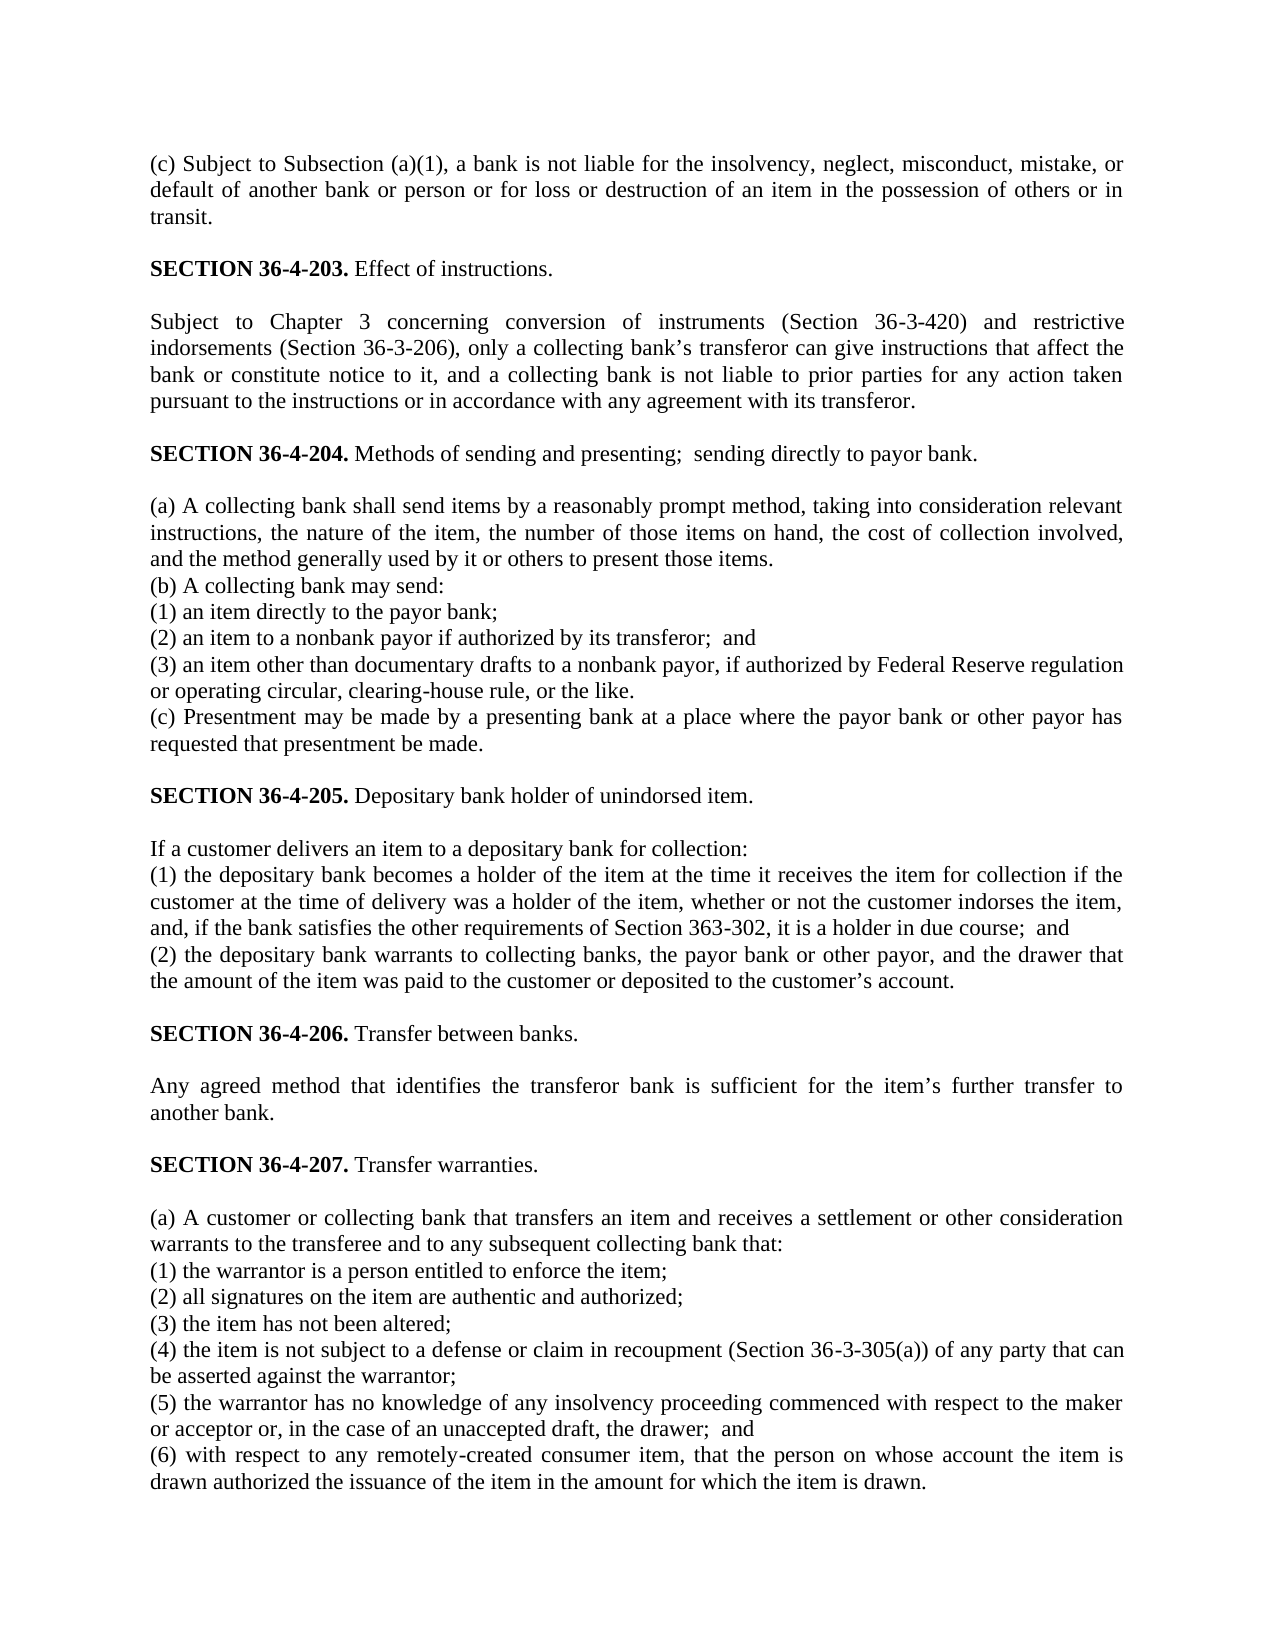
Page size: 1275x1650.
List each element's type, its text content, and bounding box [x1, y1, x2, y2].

text Subject to Chapter 3 concerning conversion of instruments (Section 36-3-420) and restrictive indorsements (Section 36-3-206), only a collecting bank’s transferor can give instructions that affect the bank or constitute notice to it, and a collecting bank is not liable to prior parties for any action taken pursuant to the instructions or in accordance with any agreement with its transferor. [150, 308, 1125, 413]
text (c) Presentment may be made by a presenting bank at a place where the payor bank or other payor has requested that presentment be made. [150, 703, 1125, 756]
text (1) the depositary bank becomes a holder of the item at the time it receives the item for collection if the customer at the time of delivery was a holder of the item, whether or not the customer indorses the item, and, if the bank satisfies the other requirements of Section 363-302, it is a holder in due course; and [150, 862, 1125, 941]
text SECTION 36-4-203. Effect of instructions. [150, 255, 1125, 282]
text (1) an item directly to the payor bank; [150, 598, 1125, 624]
text (5) the warrantor has no knowledge of any insolvency proceeding commenced with respect to the maker or acceptor or, in the case of an unaccepted draft, the drawer; and [150, 1389, 1125, 1441]
text SECTION 36-4-206. Transfer between banks. [150, 1020, 1125, 1046]
text (b) A collecting bank may send: [150, 572, 1125, 598]
text (6) with respect to any remotely-created consumer item, that the person on whose account the item is drawn authorized the issuance of the item in the amount for which the item is drawn. [150, 1441, 1125, 1494]
text SECTION 36-4-205. Depositary bank holder of unindorsed item. [150, 782, 1125, 809]
text (c) Subject to Subsection (a)(1), a bank is not liable for the insolvency, neglect, misconduct, mistake, or default of another bank or person or for loss or destruction of an item in the possession of others or in transit. [150, 150, 1125, 229]
text Any agreed method that identifies the transferor bank is sufficient for the item’s further transfer to another bank. [150, 1072, 1125, 1125]
text (1) the warrantor is a person entitled to enforce the item; [150, 1257, 1125, 1283]
text (a) A customer or collecting bank that transfers an item and receives a settlement or other consideration warrants to the transferee and to any subsequent collecting bank that: [150, 1204, 1125, 1257]
text (3) an item other than documentary drafts to a nonbank payor, if authorized by Federal Reserve regulation or operating circular, clearing-house rule, or the like. [150, 651, 1125, 703]
text If a customer delivers an item to a depositary bank for collection: [150, 835, 1125, 862]
text (a) A collecting bank shall send items by a reasonably prompt method, taking into consideration relevant instructions, the nature of the item, the number of those items on hand, the cost of collection involved, and the method generally used by it or others to present those items. [150, 493, 1125, 572]
text (4) the item is not subject to a defense or claim in recoupment (Section 36-3-305(a)) of any party that can be asserted against the warrantor; [150, 1336, 1125, 1389]
text SECTION 36-4-207. Transfer warranties. [150, 1151, 1125, 1178]
text (2) an item to a nonbank payor if authorized by its transferor; and [150, 624, 1125, 651]
text SECTION 36-4-204. Methods of sending and presenting; sending directly to payor bank. [150, 440, 1125, 466]
text (3) the item has not been altered; [150, 1309, 1125, 1336]
text (2) all signatures on the item are authentic and authorized; [150, 1283, 1125, 1309]
text (2) the depositary bank warrants to collecting banks, the payor bank or other payor, and the drawer that the amount of the item was paid to the customer or deposited to the customer’s account. [150, 941, 1125, 993]
